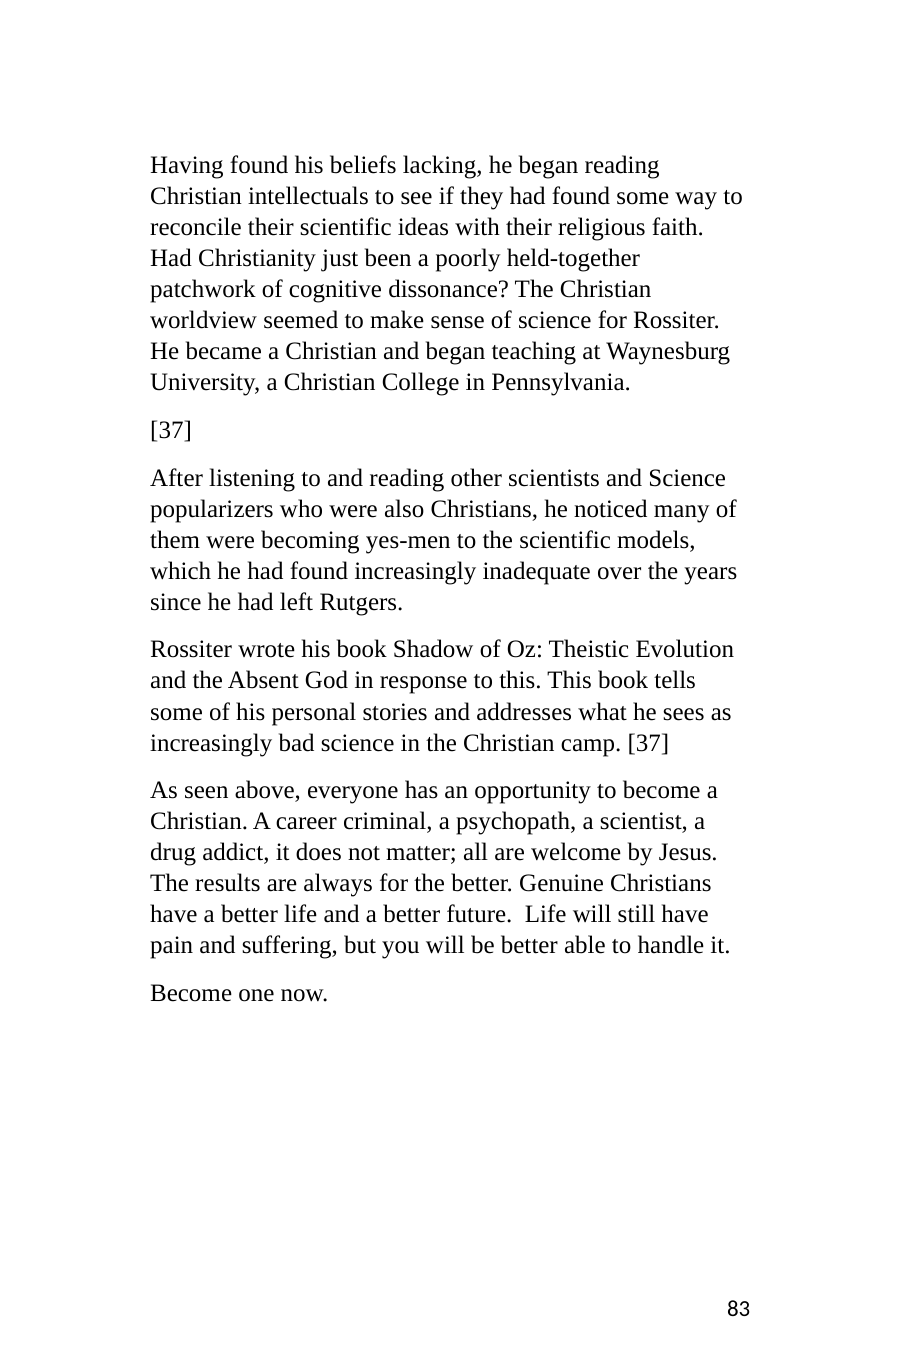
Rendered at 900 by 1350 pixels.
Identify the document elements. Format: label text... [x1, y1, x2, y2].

text As seen above, everyone has an opportunity to become a Christian. A career criminal, a psychopath, a scientist, a drug addict, it does not matter; all are welcome by Jesus. The results are always for the better. Genuine Christians have a better life and a better future. Life will still have pain and suffering, but you will be better able to handle it. [150, 775, 750, 959]
text Having found his beliefs lacking, he began reading Christian intellectuals to see if they had found some way to reconcile their scientific ideas with their religious faith. Had Christianity just been a poorly held-together patchwork of cognitive dissonance? The Christian worldview seemed to make sense of science for Rossiter. He became a Christian and began teaching at Waynesburg University, a Christian College in Pennsylvania. [150, 150, 750, 396]
text Become one now. [150, 978, 750, 1007]
text [37] [150, 415, 750, 444]
text After listening to and reading other scientists and Science popularizers who were also Christians, he noticed many of them were becoming yes-men to the scientific models, which he had found increasingly inadequate over the years since he had left Rutgers. [150, 463, 750, 616]
text Rossiter wrote his book Shadow of Oz: Theistic Evolution and the Absent God in response to this. This book tells some of his personal stories and addresses what he sees as increasingly bad science in the Christian camp. [37] [150, 634, 750, 756]
